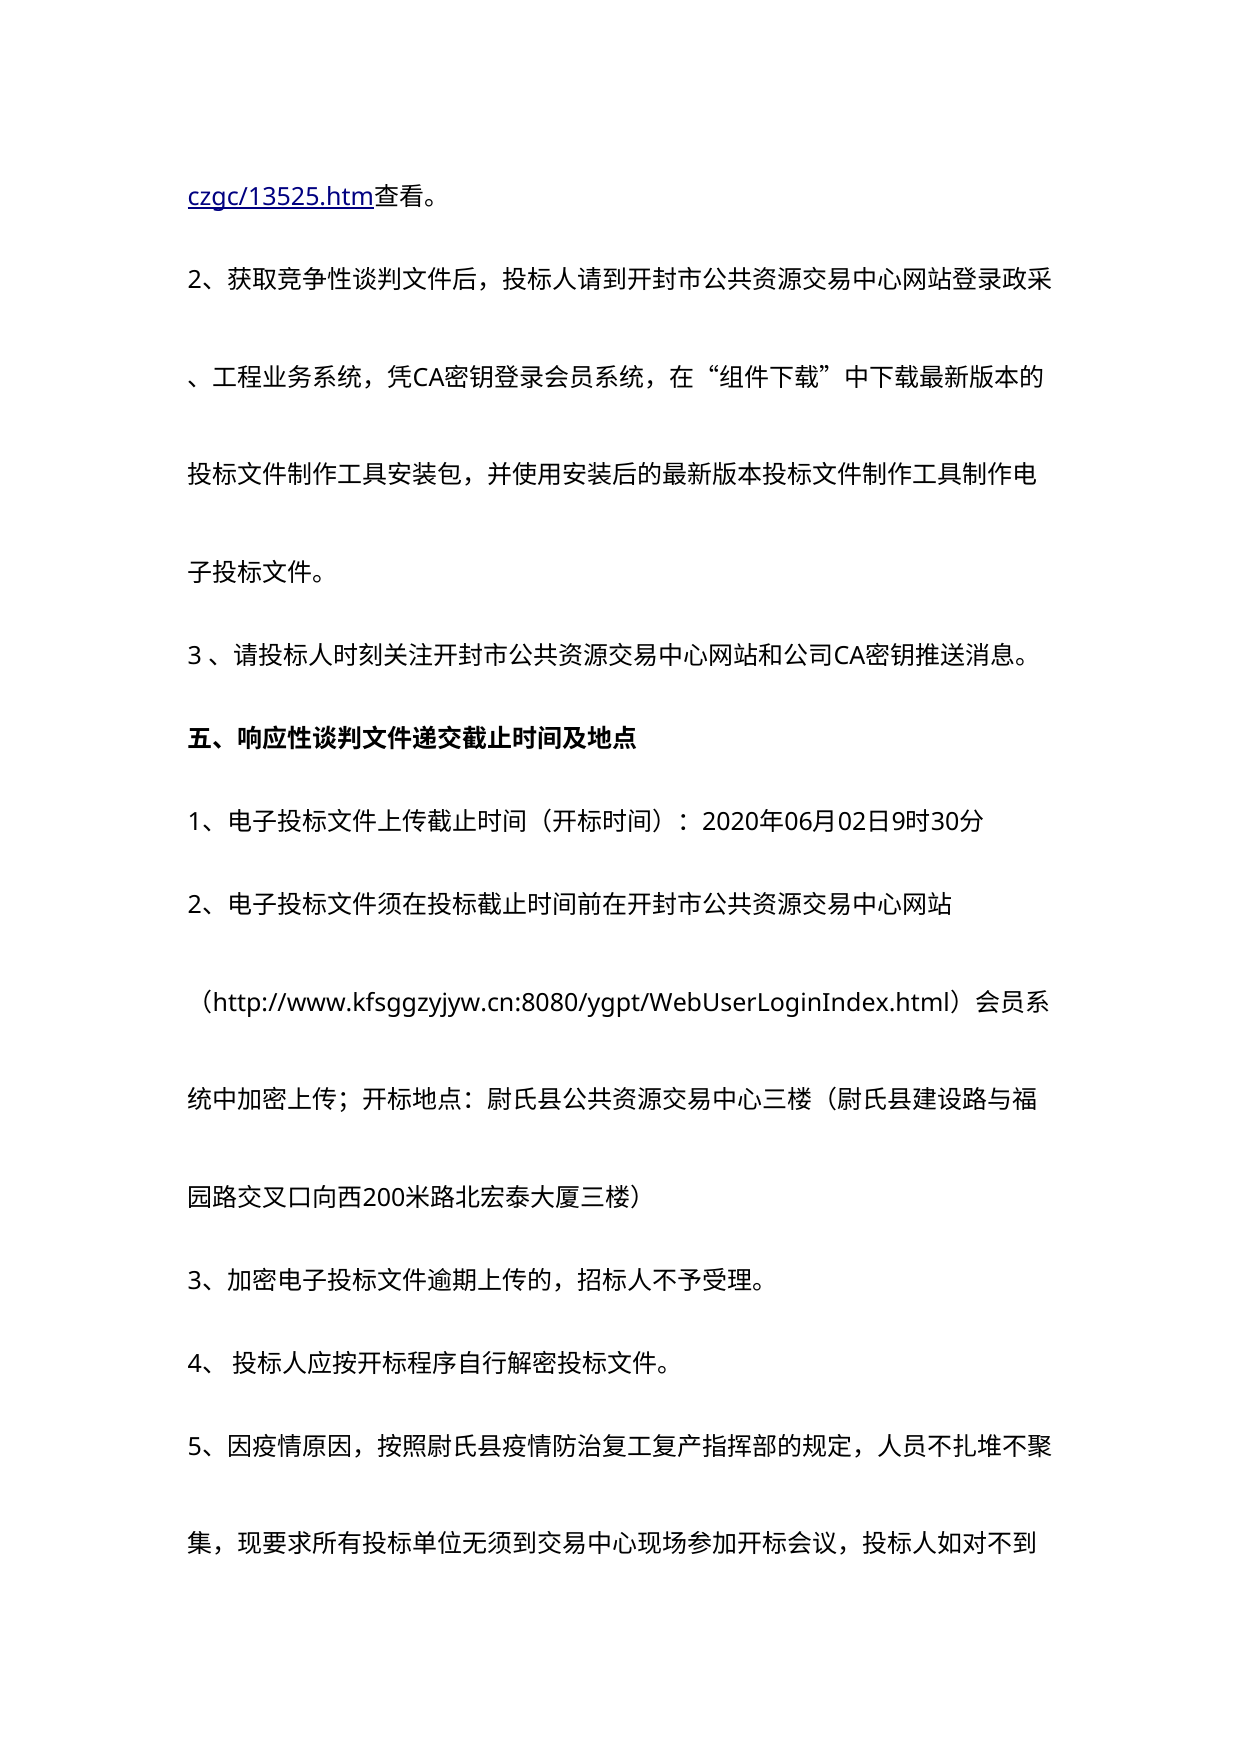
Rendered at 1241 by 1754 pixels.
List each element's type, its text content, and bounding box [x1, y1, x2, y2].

text 3 、请投标人时刻关注开封市公共资源交易中心网站和公司CA密钥推送消息。 [187, 621, 1053, 686]
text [187, 162, 1053, 227]
text 五、响应性谈判文件递交截止时间及地点 [187, 704, 1053, 769]
text 2、电子投标文件须在投标截止时间前在开封市公共资源交易中心网站（http://www.kfsggzyjyw.cn:8080/ygpt/WebUserLoginIndex.html）会员系统中加密上传；开标地点：尉氏县公共资源交易中心三楼（尉氏县建设路与福园路交叉口向西200米路北宏泰大厦三楼） [187, 870, 1053, 1228]
text 1、电子投标文件上传截止时间（开标时间）：2020年06月02日9时30分 [187, 787, 1053, 852]
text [187, 1412, 1053, 1574]
text 3、加密电子投标文件逾期上传的，招标人不予受理。 [187, 1246, 1053, 1311]
text 2、获取竞争性谈判文件后，投标人请到开封市公共资源交易中心网站登录政采、工程业务系统，凭CA密钥登录会员系统，在“组件下载”中下载最新版本的投标文件制作工具安装包，并使用安装后的最新版本投标文件制作工具制作电子投标文件。 [187, 245, 1053, 603]
text 4、 投标人应按开标程序自行解密投标文件。 [187, 1329, 1053, 1394]
